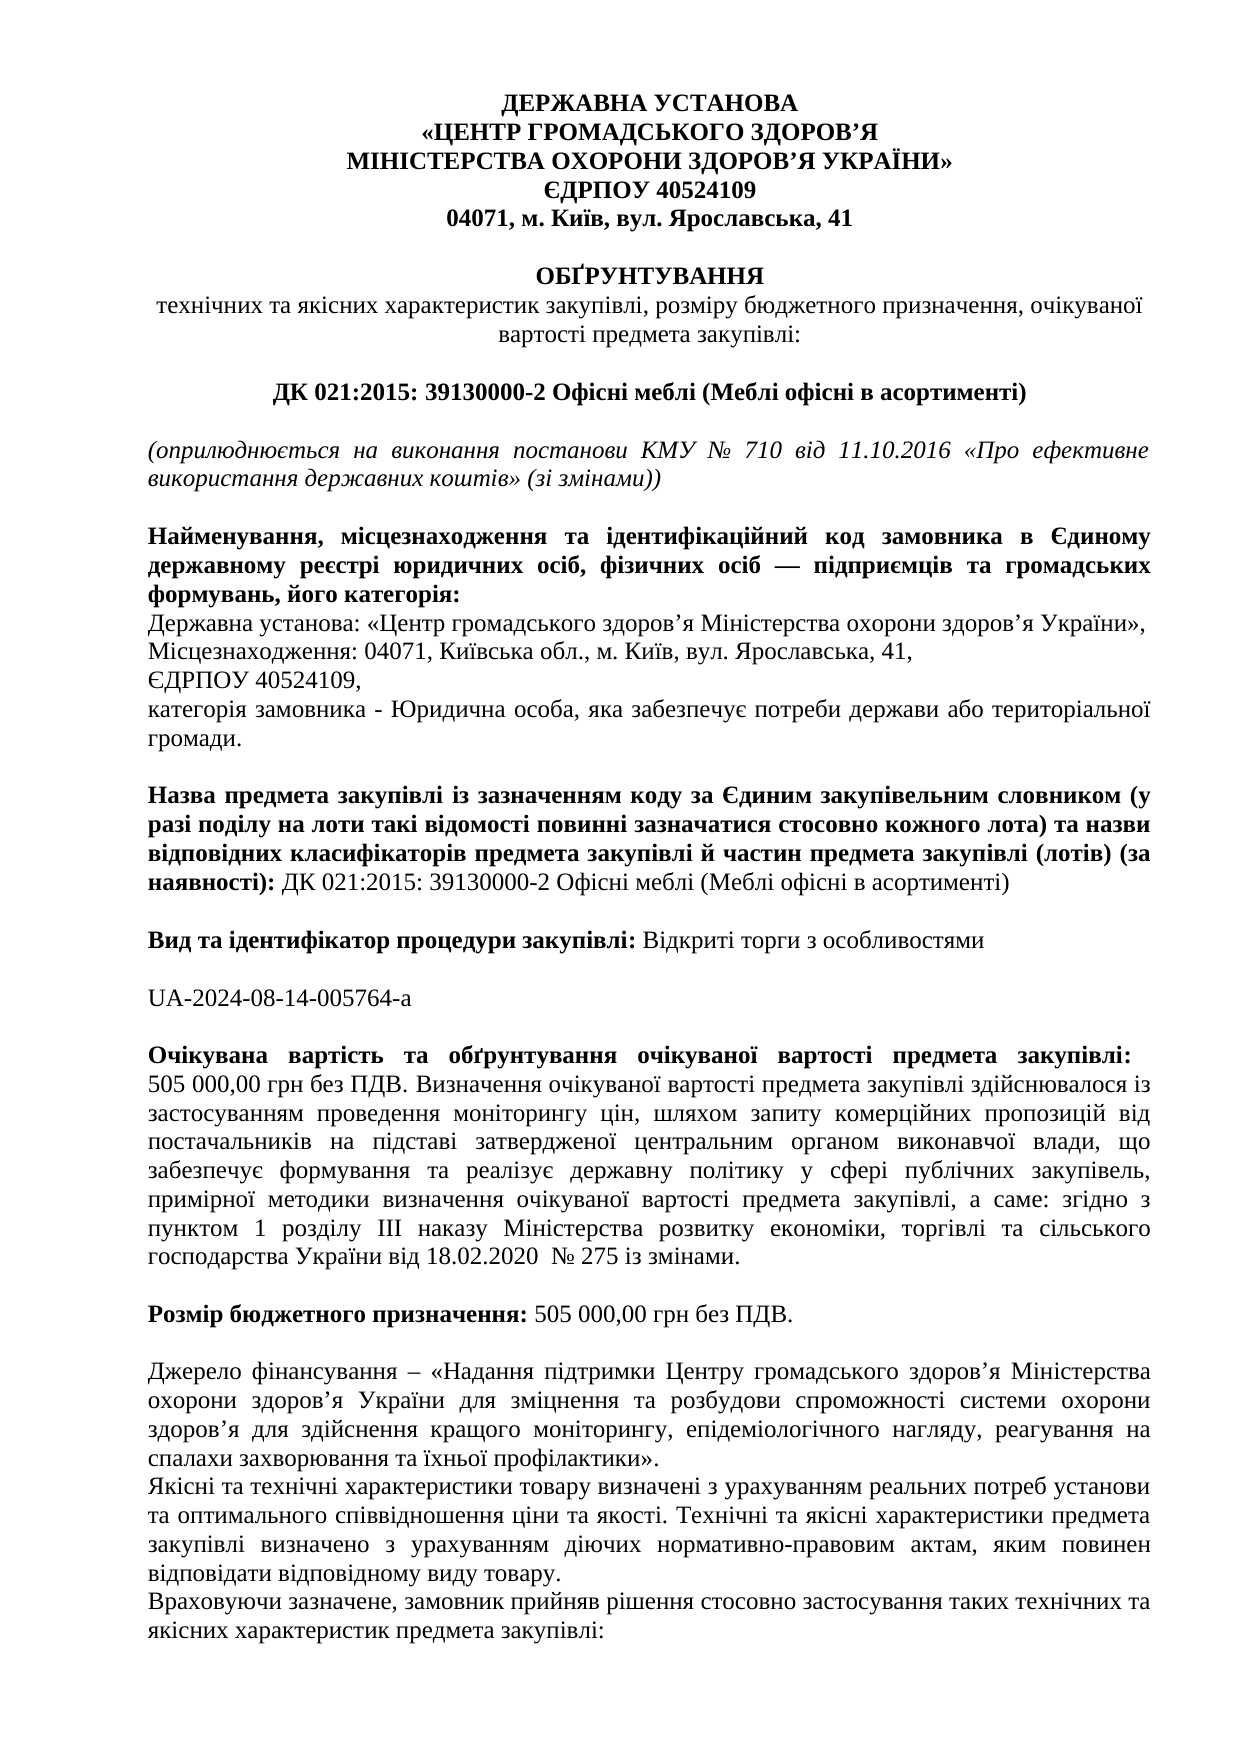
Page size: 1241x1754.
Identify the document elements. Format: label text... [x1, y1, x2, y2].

text Враховуючи зазначене, замовник прийняв рішення стосовно застосування таких технічних та якісних характеристик предмета закупівлі: [148, 1586, 1152, 1644]
text Місцезнаходження: 04071, Київська обл., м. Київ, вул. Ярославська, 41, [148, 636, 1152, 665]
text «ЦЕНТР ГРОМАДСЬКОГО ЗДОРОВ’Я [148, 117, 1152, 146]
text ОБҐРУНТУВАННЯ [148, 261, 1152, 290]
text 04071, м. Київ, вул. Ярославська, 41 [148, 203, 1152, 232]
text Державна установа: «Центр громадського здоров’я Міністерства охорони здоров’я України», [148, 608, 1152, 636]
text Якісні та технічні характеристики товару визначені з урахуванням реальних потреб установи та оптимального співвідношення ціни та якості. Технічні та якісні характеристики предмета закупівлі визначено з урахуванням діючих нормативно-правовим актам, яким повинен відповідати відповідному виду товару. [148, 1471, 1152, 1586]
text Джерело фінансування – «Надання підтримки Центру громадського здоров’я Міністерства охорони здоров’я України для зміцнення та розбудови спроможності системи охорони здоров’я для здійснення кращого моніторингу, епідеміологічного нагляду, реагування на спалахи захворювання та їхньої профілактики». [148, 1356, 1152, 1471]
text (оприлюднюється на виконання постанови КМУ № 710 від 11.10.2016 «Про ефективне використання державних коштів» (зі змінами)) [148, 435, 1152, 492]
text Вид та ідентифікатор процедури закупівлі: Відкриті торги з особливостями [148, 925, 1152, 953]
text UA-2024-08-14-005764-a [148, 983, 1152, 1011]
text технічних та якісних характеристик закупівлі, розміру бюджетного призначення, очікуваної вартості предмета закупівлі: [148, 290, 1152, 348]
text ЄДРПОУ 40524109 [148, 175, 1152, 203]
text ДЕРЖАВНА УСТАНОВА [148, 88, 1152, 117]
text Розмір бюджетного призначення: 505 000,00 грн без ПДВ. [148, 1299, 1152, 1328]
text ЄДРПОУ 40524109, [148, 665, 1152, 694]
text категорія замовника - Юридична особа, яка забезпечує потреби держави або територіальної громади. [148, 694, 1152, 751]
text Очікувана вартість та обґрунтування очікуваної вартості предмета закупівлі: 505 000,00 грн без ПДВ. Визначення очікуваної вартості предмета закупівлі здійснювалося із застосуванням проведення моніторингу цін, шляхом запиту комерційних пропозицій від постачальників на підставі затвердженої центральним органом виконавчої влади, що забезпечує формування та реалізує державну політику у сфері публічних закупівель, примірної методики визначення очікуваної вартості предмета закупівлі, а саме: згідно з пунктом 1 розділу ІІІ наказу Міністерства розвитку економіки, торгівлі та сільського господарства України від 18.02.2020 № 275 із змінами. [148, 1040, 1152, 1270]
text Назва предмета закупівлі із зазначенням коду за Єдиним закупівельним словником (у разі поділу на лоти такі відомості повинні зазначатися стосовно кожного лота) та назви відповідних класифікаторів предмета закупівлі й частин предмета закупівлі (лотів) (за наявності): ДК 021:2015: 39130000-2 Офісні меблі (Меблі офісні в асортименті) [148, 781, 1152, 896]
text Найменування, місцезнаходження та ідентифікаційний код замовника в Єдиному державному реєстрі юридичних осіб, фізичних осіб — підприємців та громадських формувань, його категорія: [148, 521, 1152, 608]
text ДК 021:2015: 39130000-2 Офісні меблі (Меблі офісні в асортименті) [148, 377, 1152, 406]
text МІНІСТЕРСТВА ОХОРОНИ ЗДОРОВ’Я УКРАЇНИ» [148, 146, 1152, 175]
